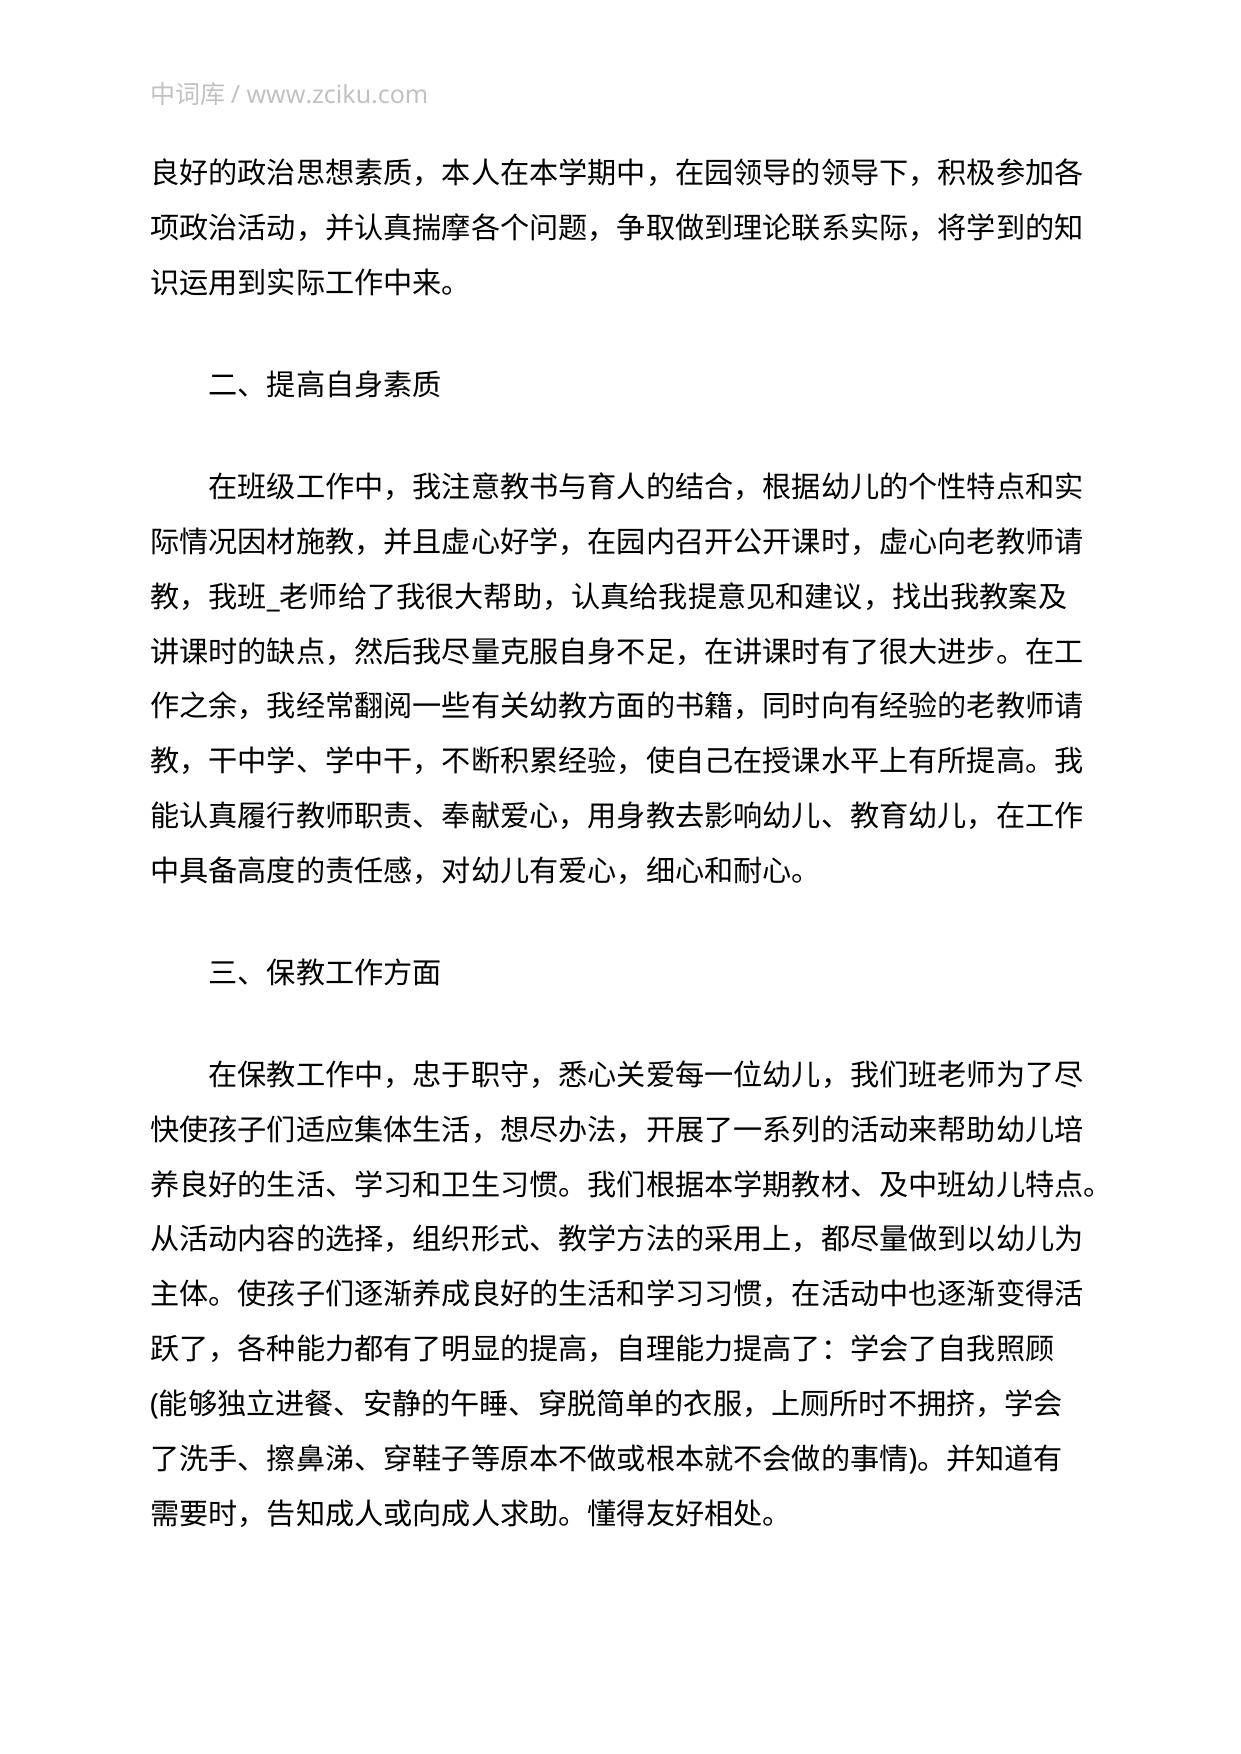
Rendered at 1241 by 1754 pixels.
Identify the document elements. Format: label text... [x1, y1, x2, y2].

text 三、保教工作方面 [150, 949, 1090, 992]
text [150, 150, 1090, 302]
text 在班级工作中，我注意教书与育人的结合，根据幼儿的个性特点和实际情况因材施教，并且虚心好学，在园内召开公开课时，虚心向老教师请教，我班_老师给了我很大帮助，认真给我提意见和建议，找出我教案及讲课时的缺点，然后我尽量克服自身不足，在讲课时有了很大进步。在工作之余，我经常翻阅一些有关幼教方面的书籍，同时向有经验的老教师请教，干中学、学中干，不断积累经验，使自己在授课水平上有所提高。我能认真履行教师职责、奉献爱心，用身教去影响幼儿、教育幼儿，在工作中具备高度的责任感，对幼儿有爱心，细心和耐心。 [150, 463, 1090, 890]
text 二、提高自身素质 [150, 362, 1090, 404]
text 在保教工作中，忠于职守，悉心关爱每一位幼儿，我们班老师为了尽快使孩子们适应集体生活，想尽办法，开展了一系列的活动来帮助幼儿培养良好的生活、学习和卫生习惯。我们根据本学期教材、及中班幼儿特点。从活动内容的选择，组织形式、教学方法的采用上，都尽量做到以幼儿为主体。使孩子们逐渐养成良好的生活和学习习惯，在活动中也逐渐变得活跃了，各种能力都有了明显的提高，自理能力提高了：学会了自我照顾(能够独立进餐、安静的午睡、穿脱简单的衣服，上厕所时不拥挤，学会了洗手、擦鼻涕、穿鞋子等原本不做或根本就不会做的事情)。并知道有需要时，告知成人或向成人求助。懂得友好相处。 [150, 1051, 1090, 1533]
